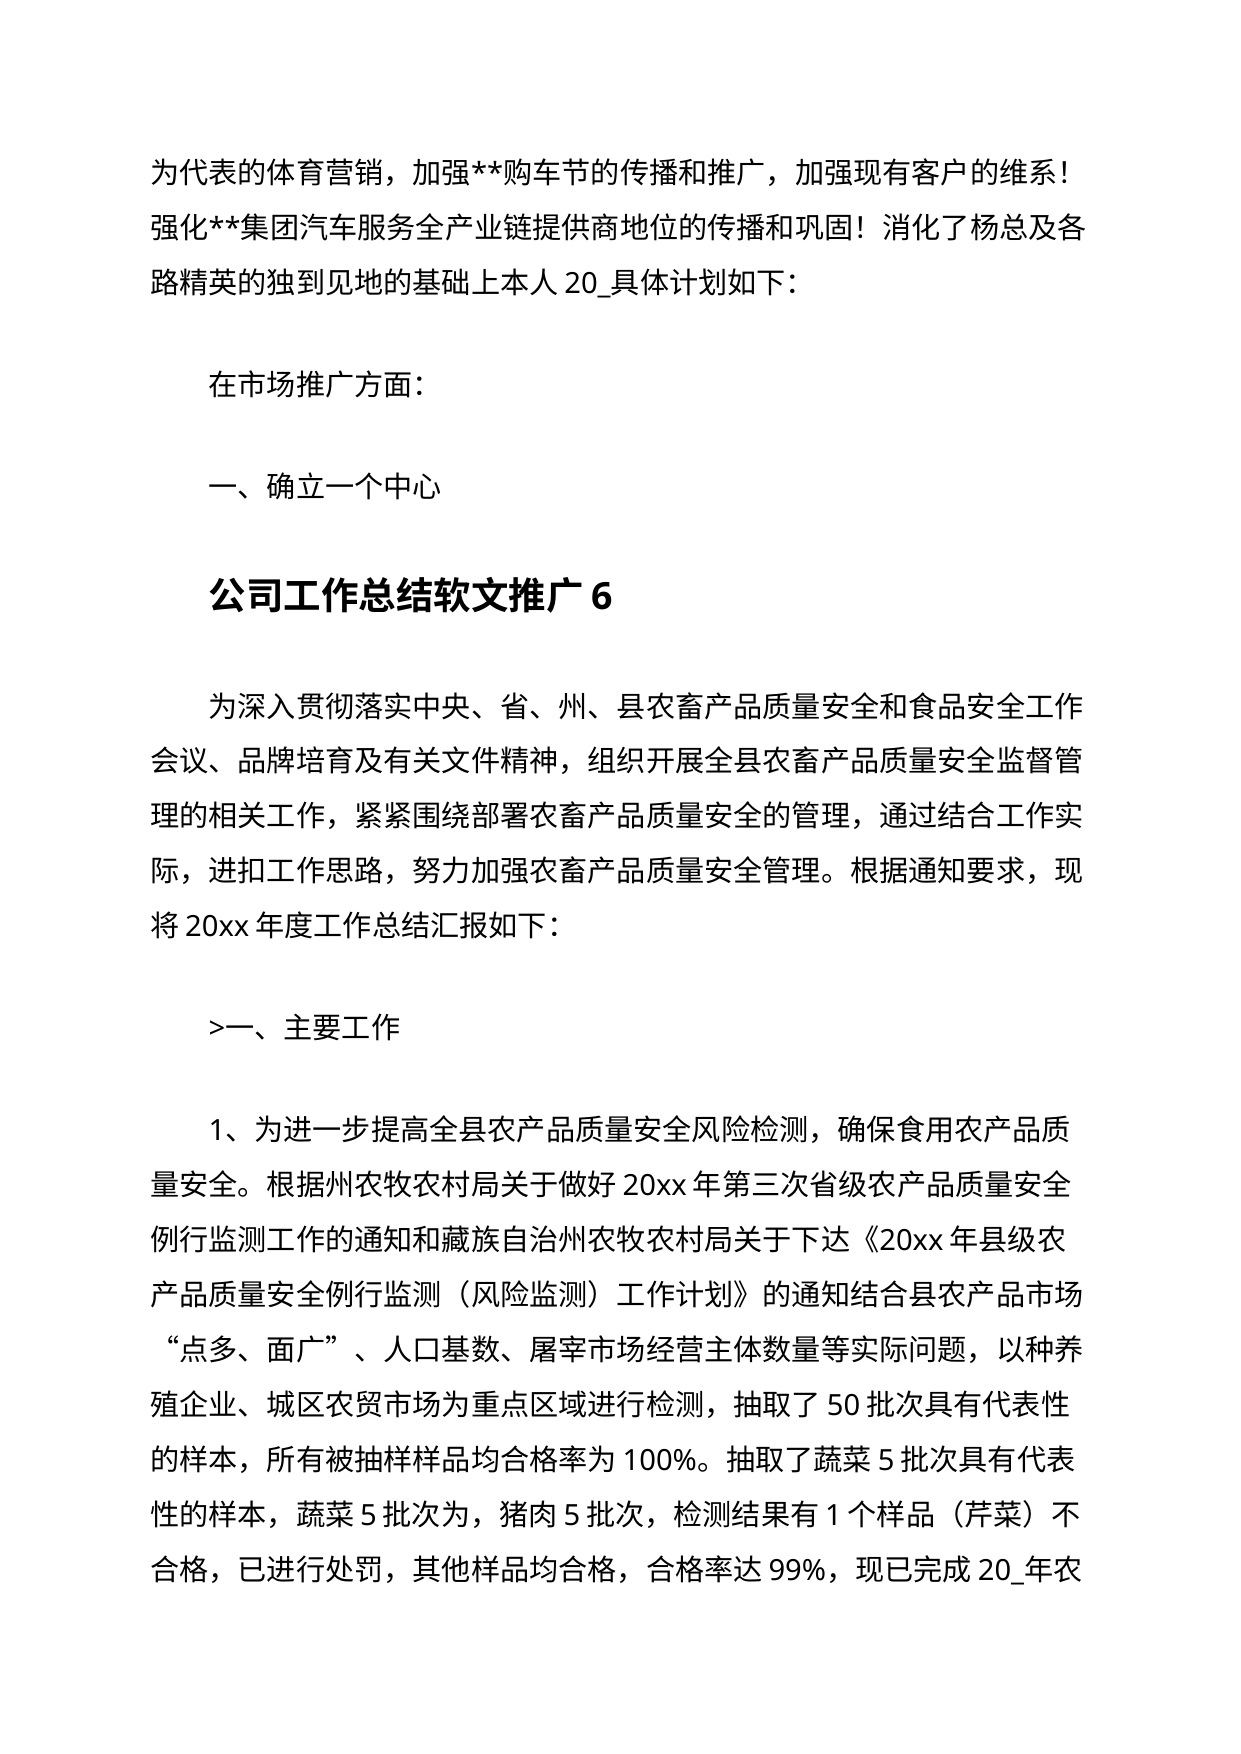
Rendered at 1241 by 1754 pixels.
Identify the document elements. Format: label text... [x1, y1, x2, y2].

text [150, 1107, 1090, 1589]
text 公司工作总结软文推广6 [150, 566, 1090, 620]
text >一、主要工作 [150, 1005, 1090, 1047]
text 在市场推广方面： [150, 362, 1090, 404]
text 一、确立一个中心 [150, 464, 1090, 506]
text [150, 150, 1090, 302]
text 为深入贯彻落实中央、省、州、县农畜产品质量安全和食品安全工作会议、品牌培育及有关文件精神，组织开展全县农畜产品质量安全监督管理的相关工作，紧紧围绕部署农畜产品质量安全的管理，通过结合工作实际，进扣工作思路，努力加强农畜产品质量安全管理。根据通知要求，现将20xx年度工作总结汇报如下： [150, 683, 1090, 945]
